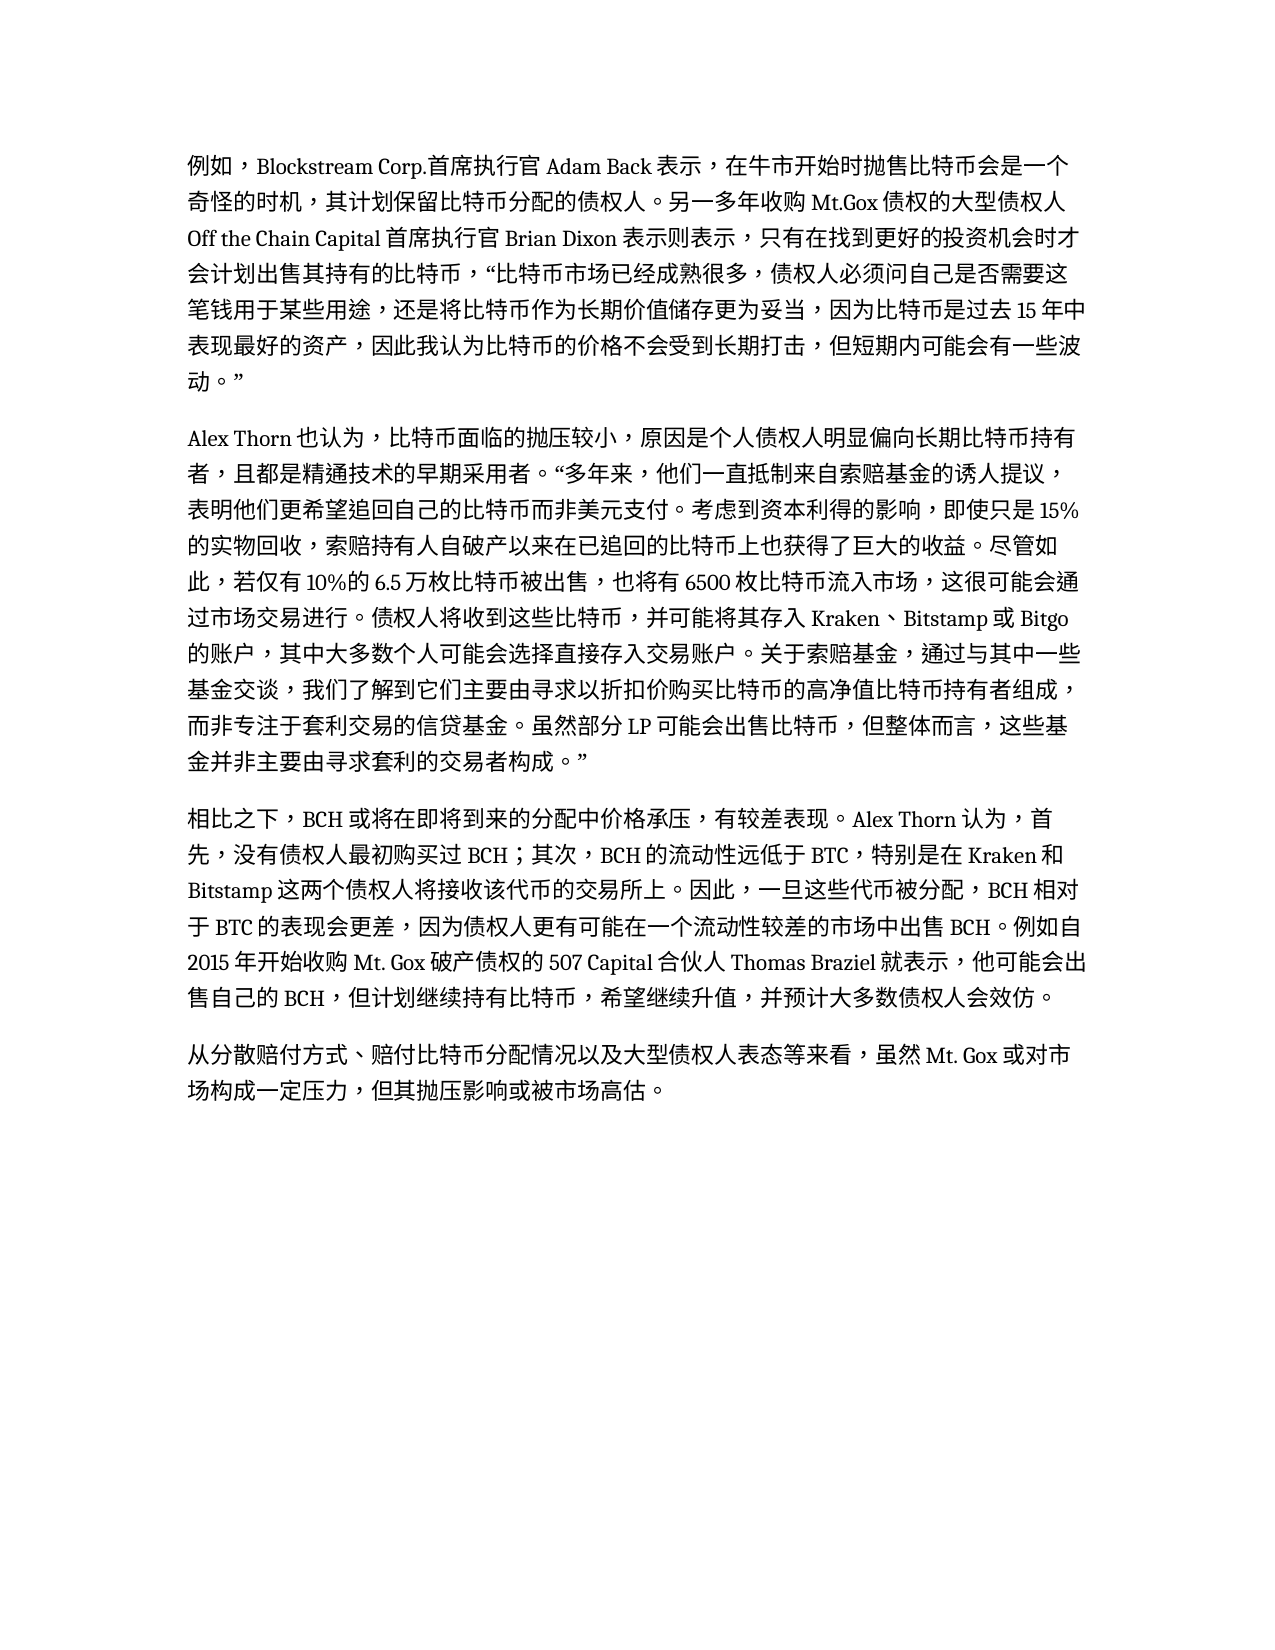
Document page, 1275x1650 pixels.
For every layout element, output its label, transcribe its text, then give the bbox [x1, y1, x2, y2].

text 例如，Blockstream Corp.首席执行官Adam Back表示，在牛市开始时抛售比特币会是一个奇怪的时机，其计划保留比特币分配的债权人。另一多年收购Mt.Gox债权的大型债权人Off the Chain Capital首席执行官Brian Dixon表示则表示，只有在找到更好的投资机会时才会计划出售其持有的比特币，“比特币市场已经成熟很多，债权人必须问自己是否需要这笔钱用于某些用途，还是将比特币作为长期价值储存更为妥当，因为比特币是过去15年中表现最好的资产，因此我认为比特币的价格不会受到长期打击，但短期内可能会有一些波动。” [187, 150, 1087, 397]
text 相比之下，BCH或将在即将到来的分配中价格承压，有较差表现。Alex Thorn认为，首先，没有债权人最初购买过BCH；其次，BCH的流动性远低于BTC，特别是在Kraken和Bitstamp这两个债权人将接收该代币的交易所上。因此，一旦这些代币被分配，BCH相对于BTC的表现会更差，因为债权人更有可能在一个流动性较差的市场中出售BCH。例如自2015年开始收购Mt. Gox破产债权的507 Capital合伙人Thomas Braziel就表示，他可能会出售自己的BCH，但计划继续持有比特币，希望继续升值，并预计大多数债权人会效仿。 [187, 803, 1087, 1013]
text Alex Thorn也认为，比特币面临的抛压较小，原因是个人债权人明显偏向长期比特币持有者，且都是精通技术的早期采用者。“多年来，他们一直抵制来自索赔基金的诱人提议，表明他们更希望追回自己的比特币而非美元支付。考虑到资本利得的影响，即使只是15%的实物回收，索赔持有人自破产以来在已追回的比特币上也获得了巨大的收益。尽管如此，若仅有10%的6.5万枚比特币被出售，也将有6500枚比特币流入市场，这很可能会通过市场交易进行。债权人将收到这些比特币，并可能将其存入Kraken、Bitstamp或Bitgo的账户，其中大多数个人可能会选择直接存入交易账户。关于索赔基金，通过与其中一些基金交谈，我们了解到它们主要由寻求以折扣价购买比特币的高净值比特币持有者组成，而非专注于套利交易的信贷基金。虽然部分LP可能会出售比特币，但整体而言，这些基金并非主要由寻求套利的交易者构成。” [187, 422, 1087, 777]
text 从分散赔付方式、赔付比特币分配情况以及大型债权人表态等来看，虽然Mt. Gox或对市场构成一定压力，但其抛压影响或被市场高估。 [187, 1039, 1087, 1106]
